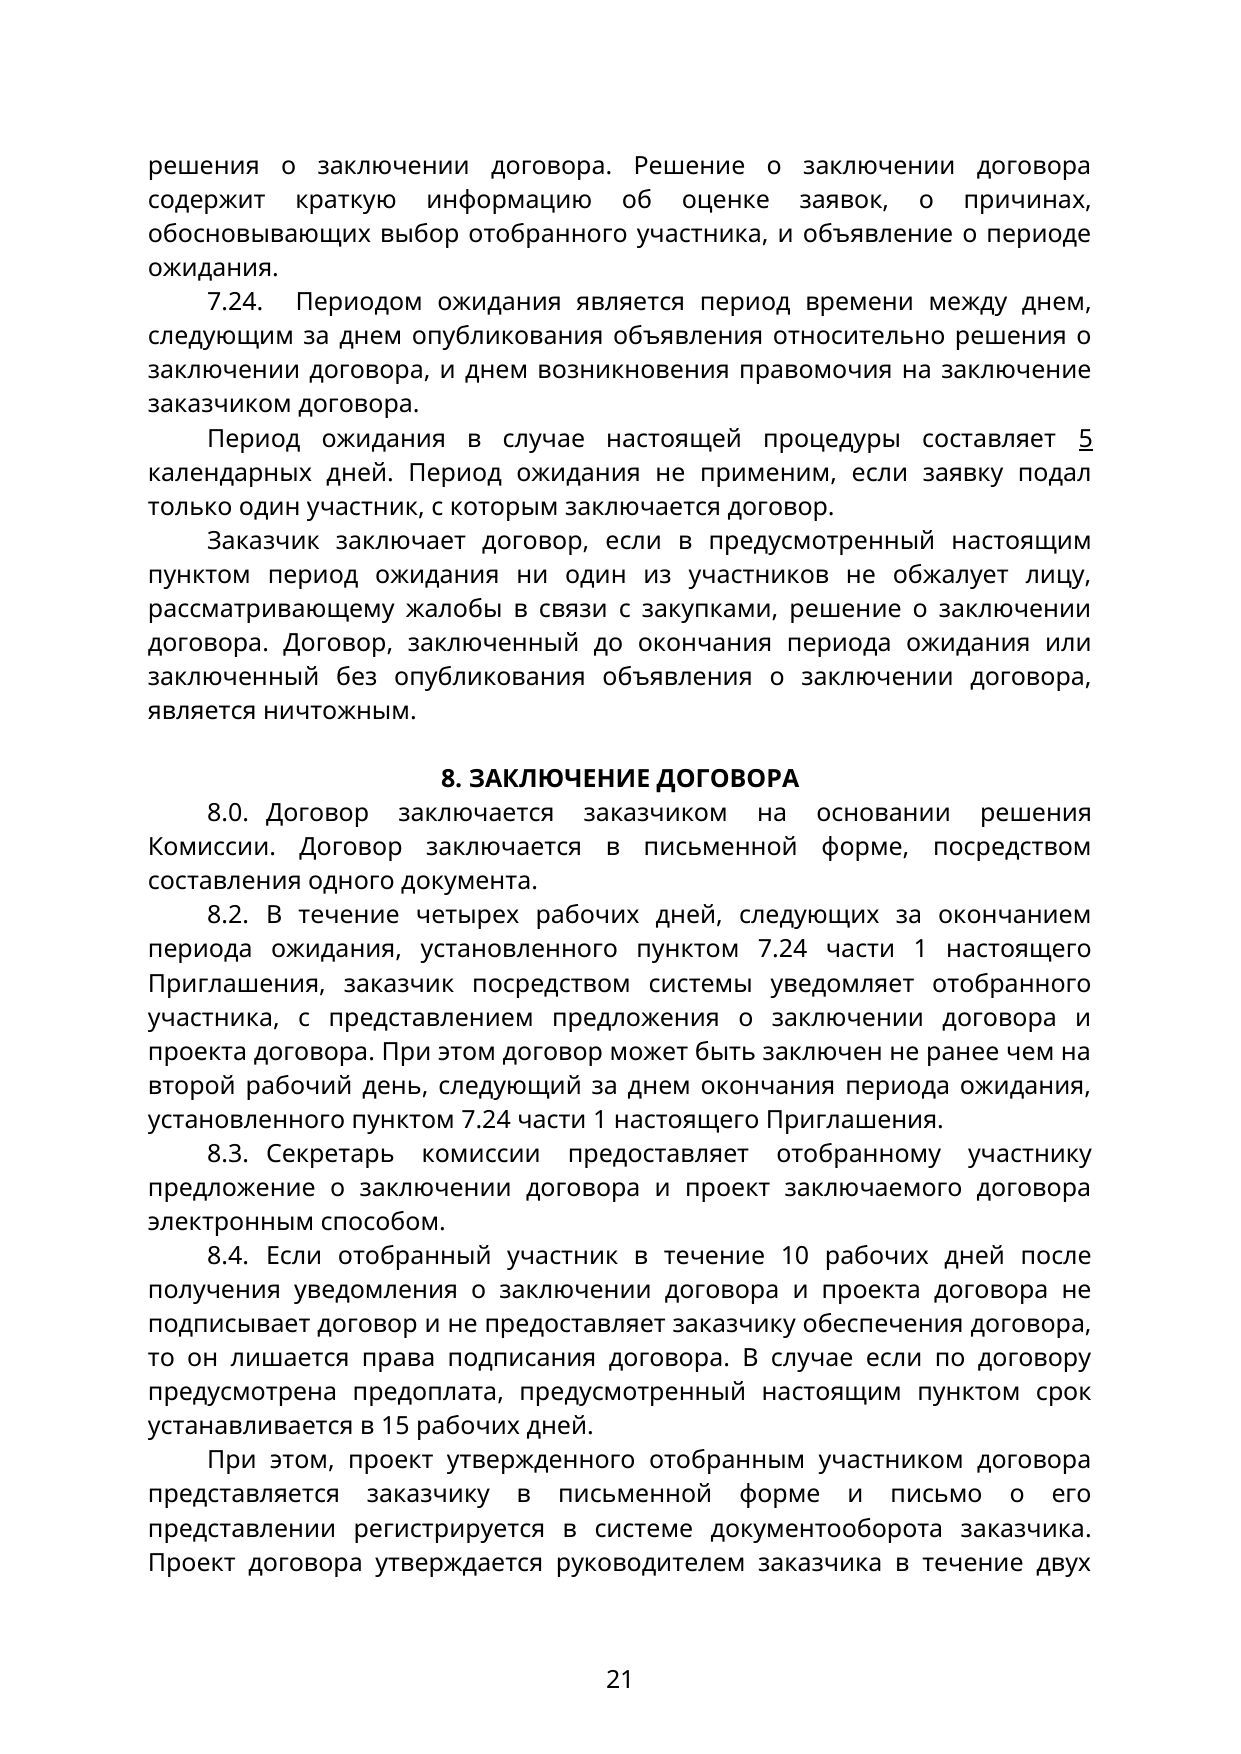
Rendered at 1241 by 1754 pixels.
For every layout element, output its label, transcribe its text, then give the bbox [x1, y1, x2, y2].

text 8.3. Секретарь комиссии предоставляет отобранному участнику предложение о заключении договора и проект заключаемого договора электронным способом. [148, 1136, 1092, 1238]
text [148, 1442, 1092, 1578]
text 8.2. В течение четырех рабочих дней, следующих за окончанием периода ожидания, установленного пунктом 7.24 части 1 настоящего Приглашения, заказчик посредством системы уведомляет отобранного участника, с представлением предложения о заключении договора и проекта договора. При этом договор может быть заключен не ранее чем на второй рабочий день, следующий за днем окончания периода ожидания, установленного пунктом 7.24 части 1 настоящего Приглашения. [148, 897, 1092, 1136]
text 7.24. Периодом ожидания является период времени между днем, следующим за днем опубликования объявления относительно решения о заключении договора, и днем возникновения правомочия на заключение заказчиком договора. [148, 284, 1092, 420]
text 8.0. Договор заключается заказчиком на основании решения Комиссии. Договор заключается в письменной форме, посредством составления одного документа. [148, 795, 1092, 897]
text Заказчик заключает договор, если в предусмотренный настоящим пунктом период ожидания ни один из участников не обжалует лицу, рассматривающему жалобы в связи с закупками, решение о заключении договора. Договор, заключенный до окончания периода ожидания или заключенный без опубликования объявления о заключении договора, является ничтожным. [148, 522, 1092, 727]
text 8. ЗАКЛЮЧЕНИЕ ДОГОВОРА [148, 761, 1092, 795]
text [148, 148, 1092, 284]
text Период ожидания в случае настоящей процедуры составляет 5 календарных дней. Период ожидания не применим, если заявку подал только один участник, с которым заключается договор. [148, 420, 1092, 522]
text 8.4. Если отобранный участник в течение 10 рабочих дней после получения уведомления о заключении договора и проекта договора не подписывает договор и не предоставляет заказчику обеспечения договора, то он лишается права подписания договора. В случае если по договору предусмотрена предоплата, предусмотренный настоящим пунктом срок устанавливается в 15 рабочих дней. [148, 1238, 1092, 1442]
